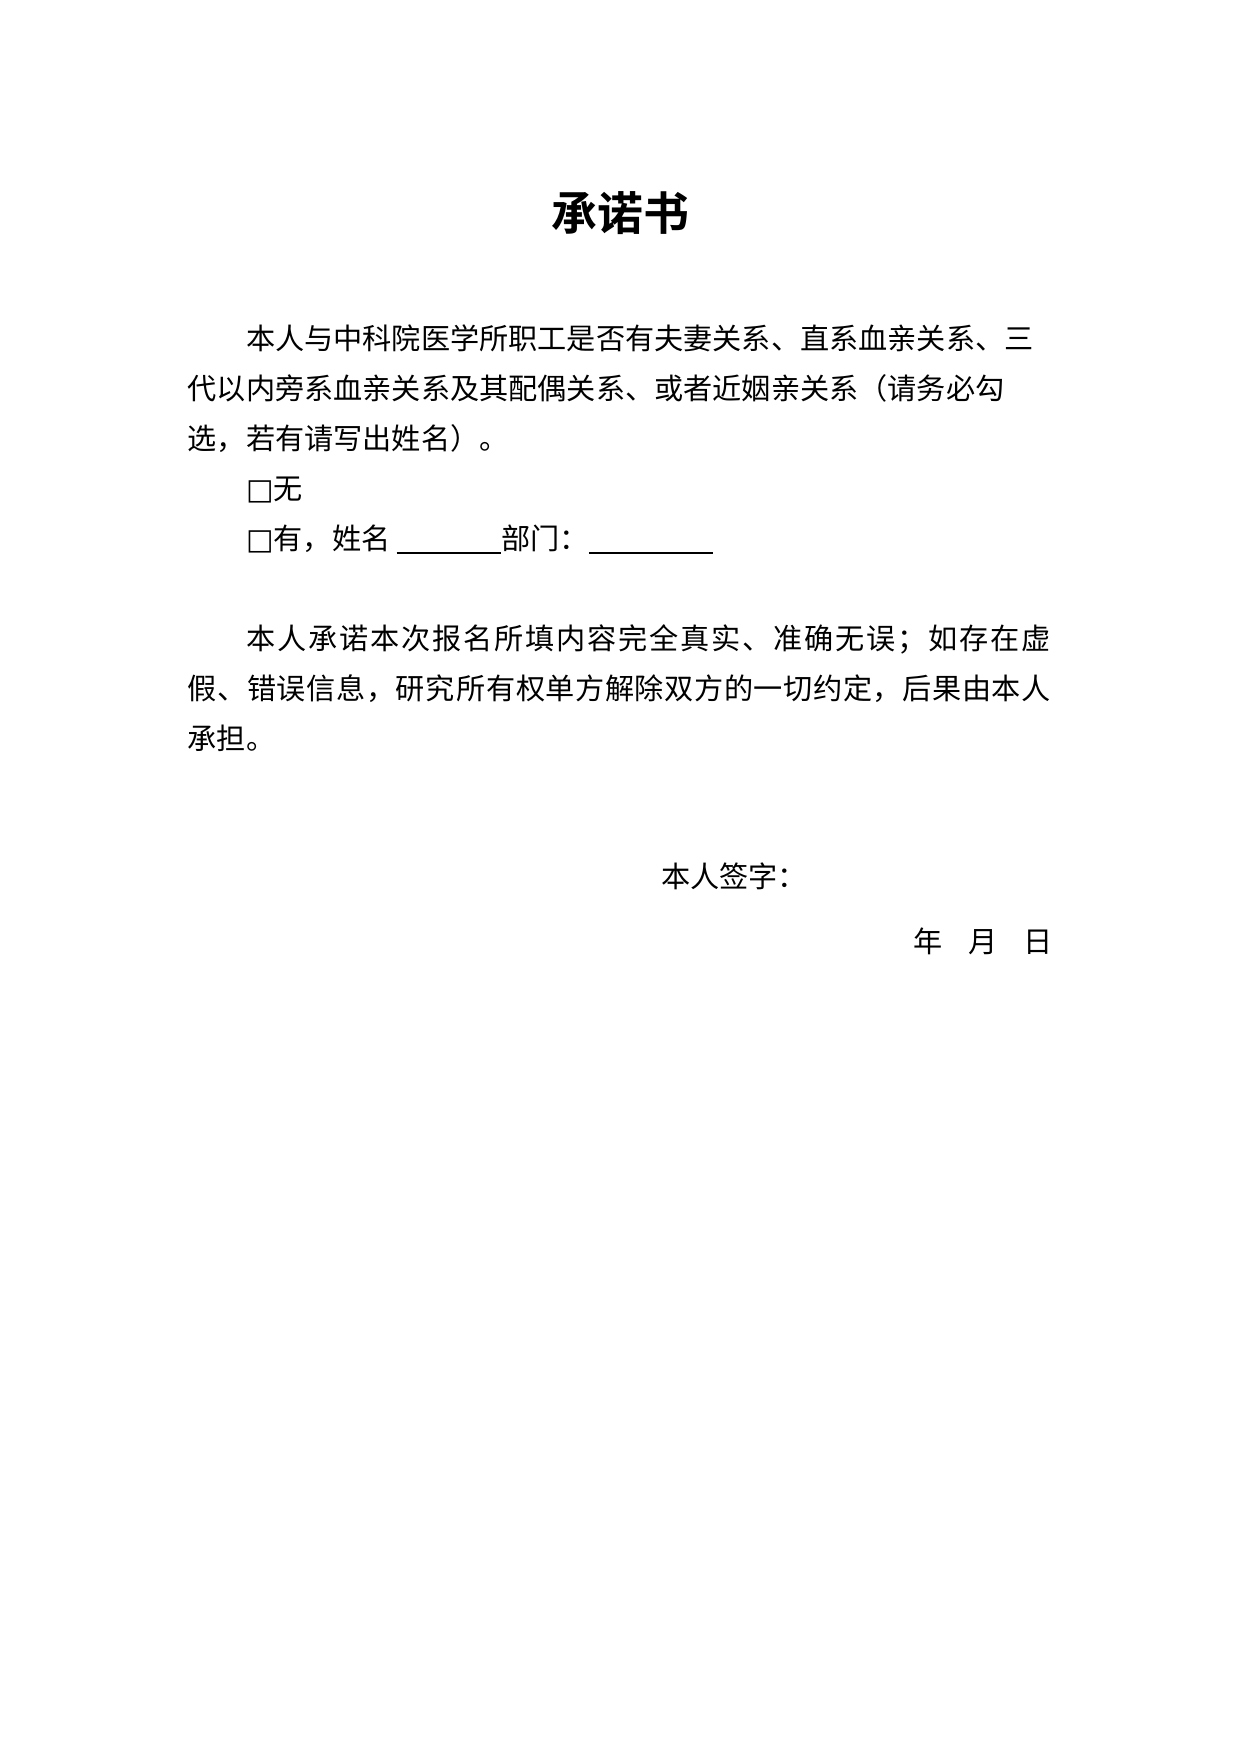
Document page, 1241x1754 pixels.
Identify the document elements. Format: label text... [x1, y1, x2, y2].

text 年 月 日 [187, 907, 1053, 972]
text 本人与中科院医学所职工是否有夫妻关系、直系血亲关系、三代以内旁系血亲关系及其配偶关系、或者近姻亲关系（请务必勾选，若有请写出姓名）。 [187, 309, 1053, 459]
text 本人签字： [187, 842, 1053, 907]
text 承诺书 [187, 162, 1053, 259]
text □无 [187, 459, 1053, 509]
text □有，姓名 部门： [187, 509, 1053, 559]
text 本人承诺本次报名所填内容完全真实、准确无误；如存在虚假、错误信息，研究所有权单方解除双方的一切约定，后果由本人承担。 [187, 609, 1053, 759]
